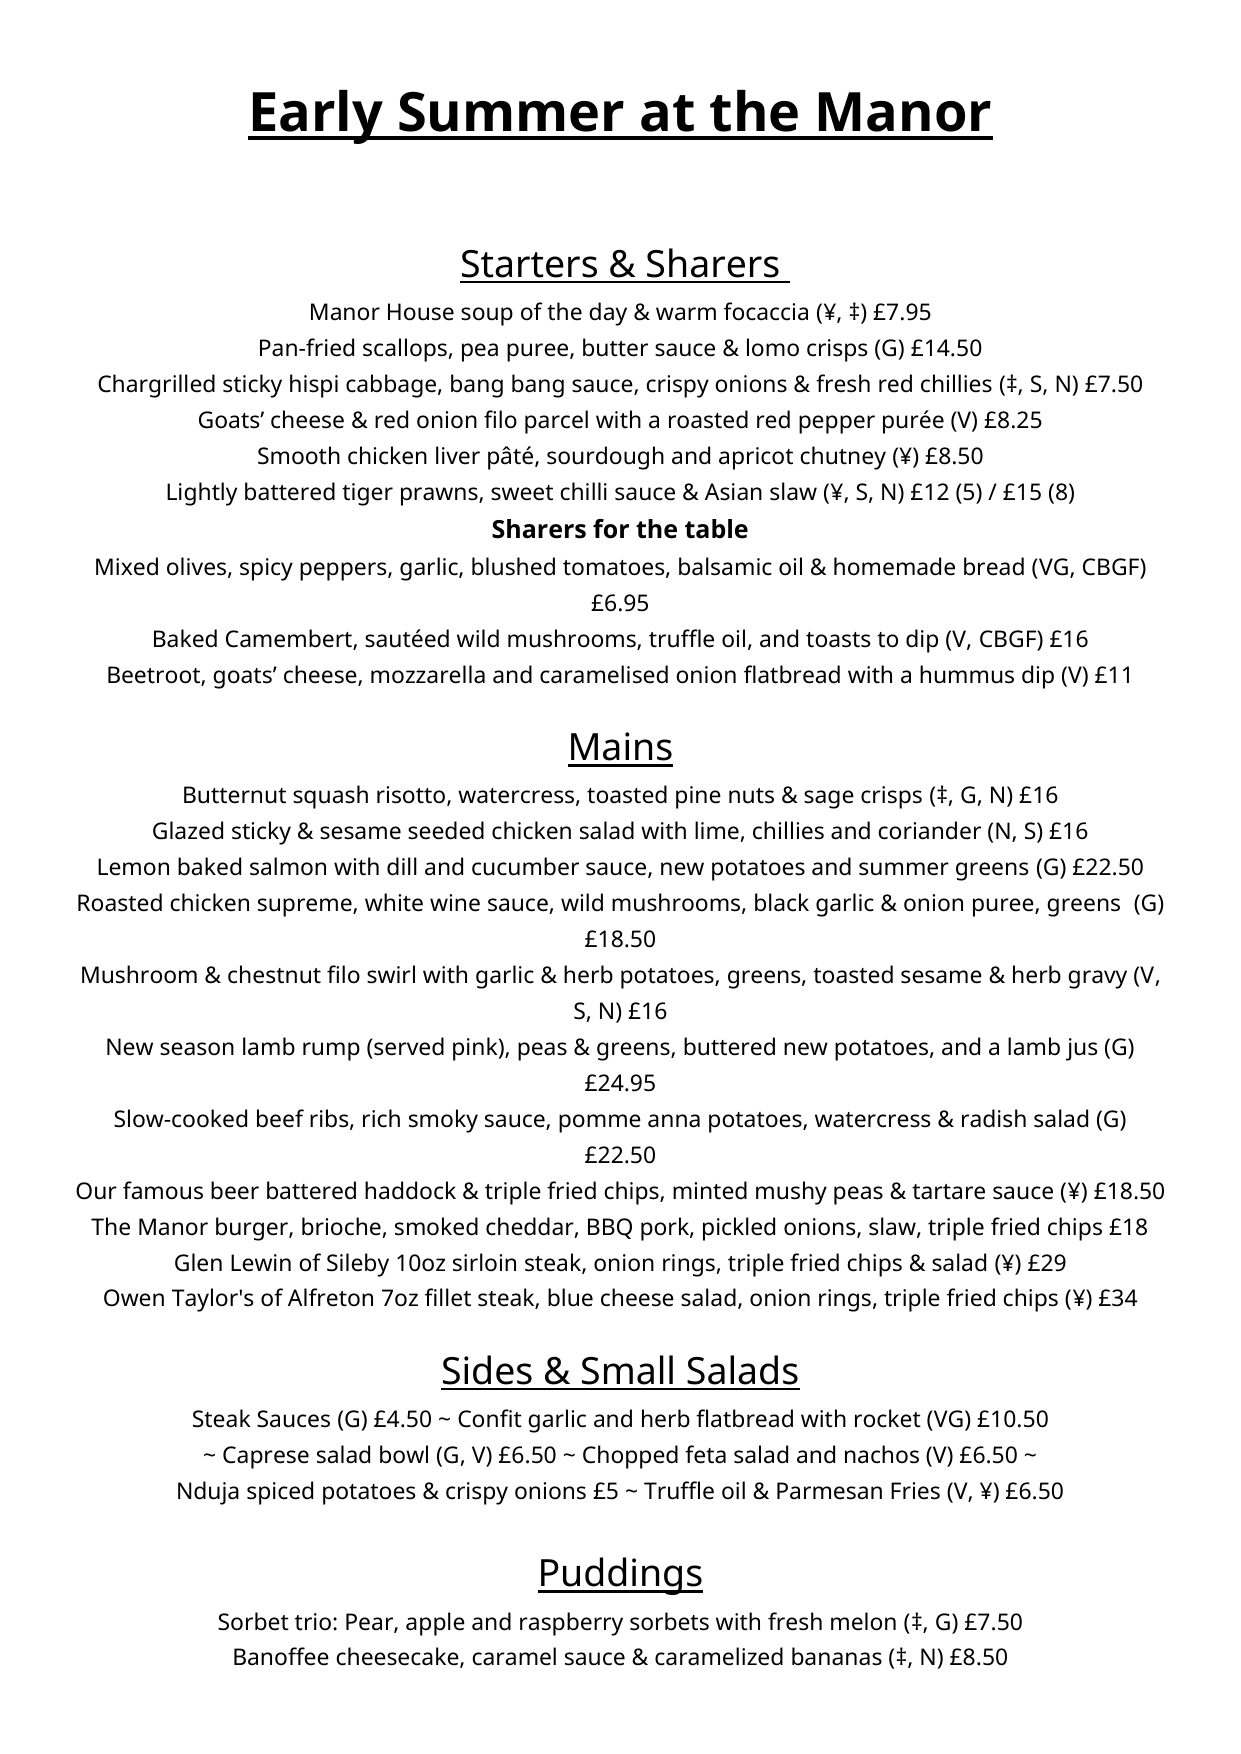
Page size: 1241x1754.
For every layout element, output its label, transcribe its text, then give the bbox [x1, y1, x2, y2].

text Glen Lewin of Sileby 10oz sirloin steak, onion rings, triple fried chips & salad (¥) £29 [75, 1246, 1165, 1278]
text Goats’ cheese & red onion filo parcel with a roasted red pepper purée (V) £8.25 [75, 404, 1165, 435]
text Slow-cooked beef ribs, rich smoky sauce, pomme anna potatoes, watercress & radish salad (G) £22.50 [75, 1103, 1165, 1170]
text Starters & Sharers [75, 237, 1165, 288]
text Puddings [75, 1547, 1165, 1598]
text Lightly battered tiger prawns, sweet chilli sauce & Asian slaw (¥, S, N) £12 (5) / £15 (8) [75, 476, 1165, 507]
text The Manor burger, brioche, smoked cheddar, BBQ pork, pickled onions, slaw, triple fried chips £18 [75, 1211, 1165, 1242]
text Smooth chicken liver pâté, sourdough and apricot chutney (¥) £8.50 [75, 440, 1165, 471]
text Sharers for the table [75, 512, 1165, 546]
text Butternut squash risotto, watercress, toasted pine nuts & sage crisps (‡, G, N) £16 [75, 779, 1165, 811]
text Mushroom & chestnut filo swirl with garlic & herb potatoes, greens, toasted sesame & herb gravy (V, S, N) £16 [75, 959, 1165, 1026]
text Roasted chicken supreme, white wine sauce, wild mushrooms, black garlic & onion puree, greens (G) £18.50 [75, 887, 1165, 954]
text Mains [75, 721, 1165, 772]
text ~ Caprese salad bowl (G, V) £6.50 ~ Chopped feta salad and nachos (V) £6.50 ~ [75, 1439, 1165, 1470]
text Pan-fried scallops, pea puree, butter sauce & lomo crisps (G) £14.50 [75, 332, 1165, 363]
text Baked Camembert, sautéed wild mushrooms, truffle oil, and toasts to dip (V, CBGF) £16 [75, 623, 1165, 654]
text Nduja spiced potatoes & crispy onions £5 ~ Truffle oil & Parmesan Fries (V, ¥) £6.50 [75, 1475, 1165, 1506]
text Beetroot, goats’ cheese, mozzarella and caramelised onion flatbread with a hummus dip (V) £11 [75, 659, 1165, 690]
text Glazed sticky & sesame seeded chicken salad with lime, chillies and coriander (N, S) £16 [75, 815, 1165, 846]
text Mixed olives, spicy peppers, garlic, blushed tomatoes, balsamic oil & homemade bread (VG, CBGF) £6.95 [75, 551, 1165, 618]
text Steak Sauces (G) £4.50 ~ Confit garlic and herb flatbread with rocket (VG) £10.50 [75, 1403, 1165, 1434]
text Sides & Small Salads [75, 1344, 1165, 1395]
text Our famous beer battered haddock & triple fried chips, minted mushy peas & tartare sauce (¥) £18.50 [75, 1174, 1165, 1206]
text Manor House soup of the day & warm focaccia (¥, ‡) £7.95 [75, 296, 1165, 327]
text New season lamb rump (served pink), peas & greens, buttered new potatoes, and a lamb jus (G) £24.95 [75, 1031, 1165, 1098]
text Sorbet trio: Pear, apple and raspberry sorbets with fresh melon (‡, G) £7.50 [75, 1605, 1165, 1637]
text Banoffee cheesecake, caramel sauce & caramelized bananas (‡, N) £8.50 [75, 1641, 1165, 1673]
text Owen Taylor's of Alfreton 7oz fillet steak, blue cheese salad, onion rings, triple fried chips (¥) £34 [75, 1282, 1165, 1314]
text Lemon baked salmon with dill and cucumber sauce, new potatoes and summer greens (G) £22.50 [75, 851, 1165, 882]
text Chargrilled sticky hispi cabbage, bang bang sauce, crispy onions & fresh red chillies (‡, S, N) £7.50 [75, 368, 1165, 399]
